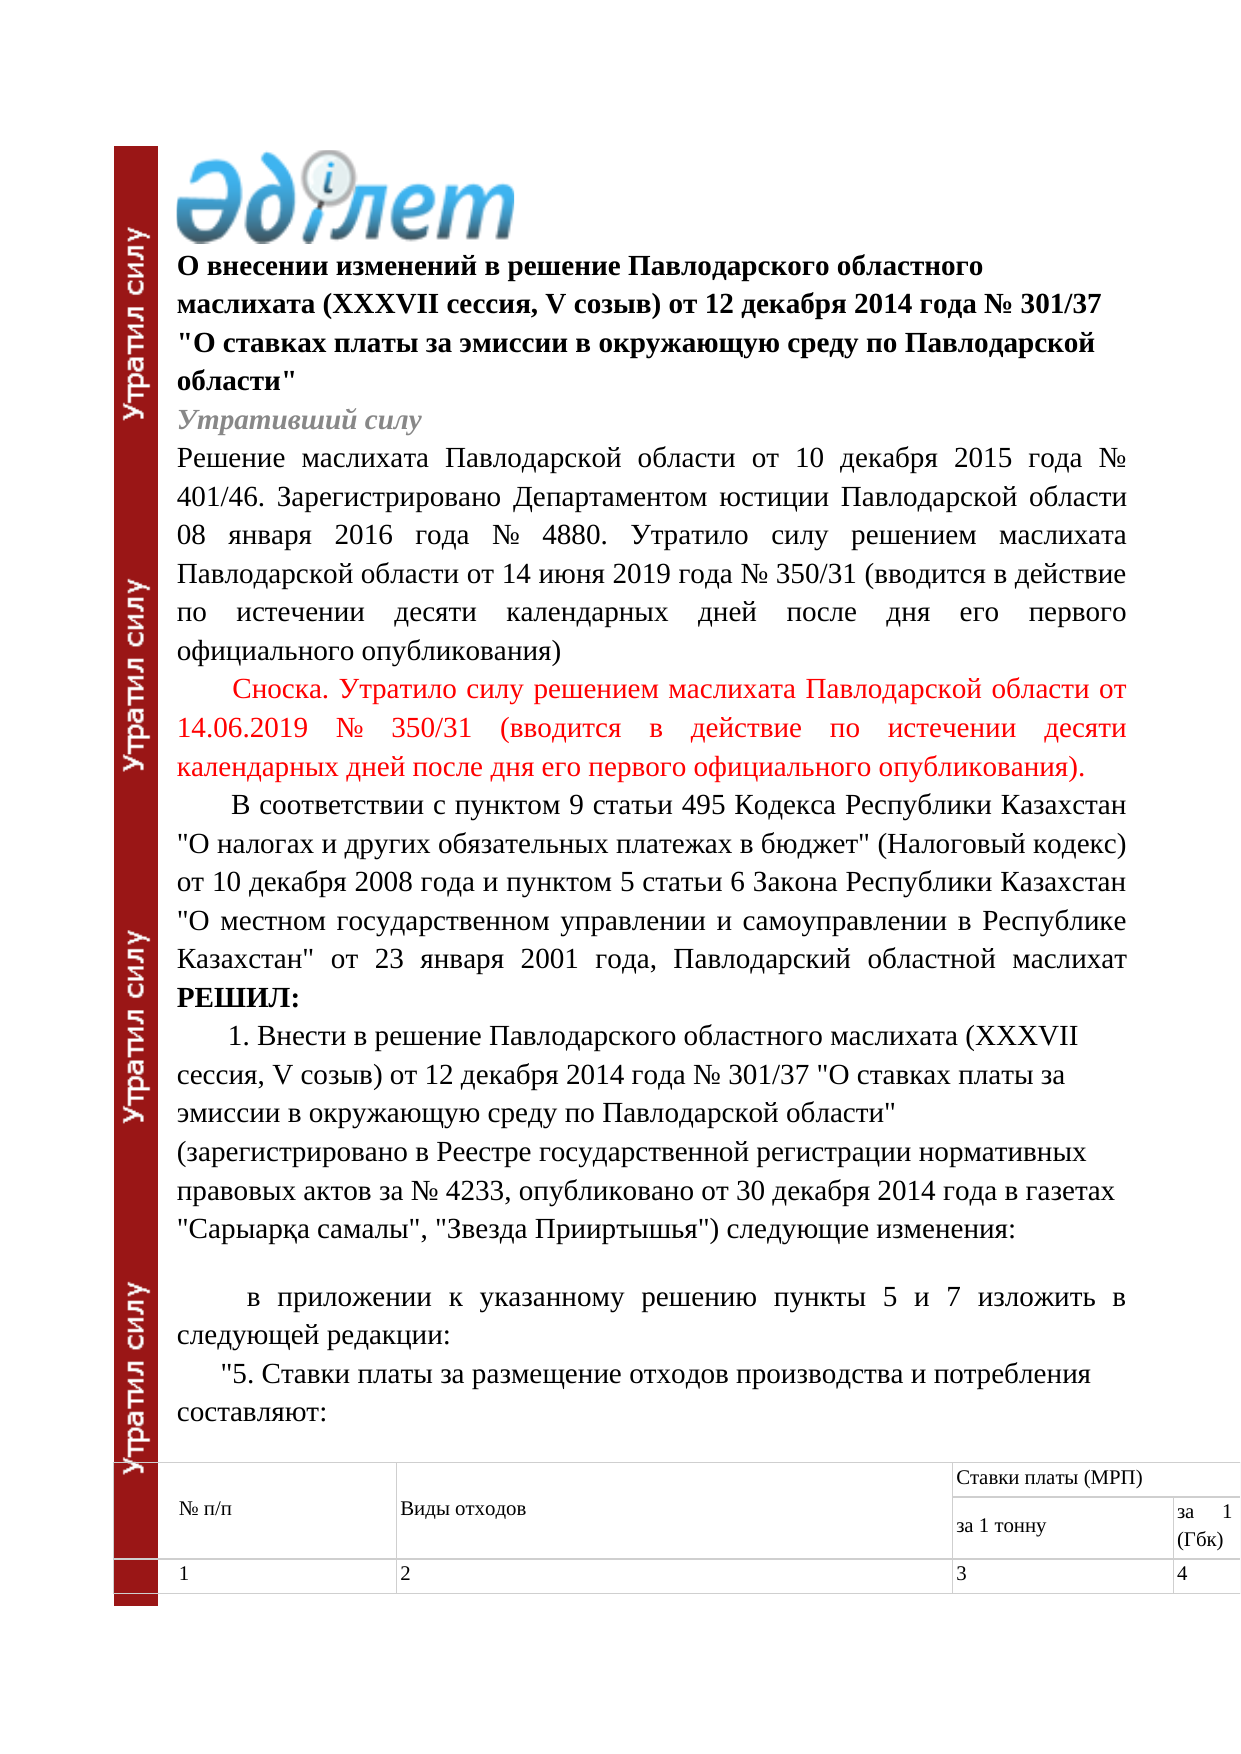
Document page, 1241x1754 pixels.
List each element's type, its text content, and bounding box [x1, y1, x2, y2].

table_cell за 1 тонну [953, 1498, 1173, 1558]
picture [114, 1458, 158, 1462]
text Решение маслихата Павлодарской области от 10 декабря 2015 года № 401/46. Зарегистрировано Департаментом юстиции Павлодарской области 08 января 2016 года № 4880. Утратило силу решением маслихата Павлодарской области от 14 июня 2019 года № 350/31 (вводится в действие по истечении десяти календарных дней после дня его первого официального опубликования) [112, 440, 1128, 667]
picture [114, 1275, 158, 1279]
table_cell за 1 гигабек-керель (Гбк) [1174, 1498, 1240, 1558]
text Сноска. Утратило силу решением маслихата Павлодарской области от 14.06.2019 № 350/31 (вводится в действие по истечении десяти календарных дней после дня его первого официального опубликования). [112, 672, 1128, 782]
picture [114, 397, 158, 402]
picture [114, 667, 158, 672]
picture [114, 782, 158, 787]
table_header Виды отходов [397, 1463, 952, 1558]
picture [114, 1013, 158, 1018]
picture [176, 150, 515, 244]
table_cell 1 [114, 1560, 396, 1593]
text в приложении к указанному решению пункты 5 и 7 изложить в следующей редакции: [112, 1279, 1128, 1351]
table_header Ставки платы (МРП) [953, 1463, 1240, 1496]
picture [114, 1351, 158, 1356]
table_cell 3 [953, 1560, 1173, 1593]
text "5. Ставки платы за размещение отходов производства и потребления составляют: [112, 1356, 1128, 1458]
table_header № п/п [114, 1463, 396, 1558]
text В соответствии с пунктом 9 статьи 495 Кодекса Республики Казахстан "О налогах и других обязательных платежах в бюджет" (Налоговый кодекс) от 10 декабря 2008 года и пунктом 5 статьи 6 Закона Республики Казахстан "О местном государственном управлении и самоуправлении в Республике Казахстан" от 23 января 2001 года, Павлодарский областной маслихат РЕШИЛ: [112, 787, 1128, 1013]
table_cell 2 [397, 1560, 952, 1593]
text О внесении изменений в решение Павлодарского областного маслихата (XХХVII сессия, V созыв) от 12 декабря 2014 года № 301/37 "О ставках платы за эмиссии в окружающую среду по Павлодарской области" [112, 248, 1128, 397]
table_cell 4 [1174, 1560, 1240, 1593]
picture [114, 435, 158, 440]
picture [114, 146, 158, 248]
text 1. Внести в решение Павлодарского областного маслихата (XХХVII сессия, V созыв) от 12 декабря 2014 года № 301/37 "О ставках платы за эмиссии в окружающую среду по Павлодарской области" (зарегистрировано в Реестре государственной регистрации нормативных правовых актов за № 4233, опубликовано от 30 декабря 2014 года в газетах "Сарыарқа самалы", "Звезда Прииртышья") следующие изменения: [112, 1018, 1128, 1275]
text Утративший силу [112, 402, 1128, 435]
picture [114, 1594, 158, 1606]
